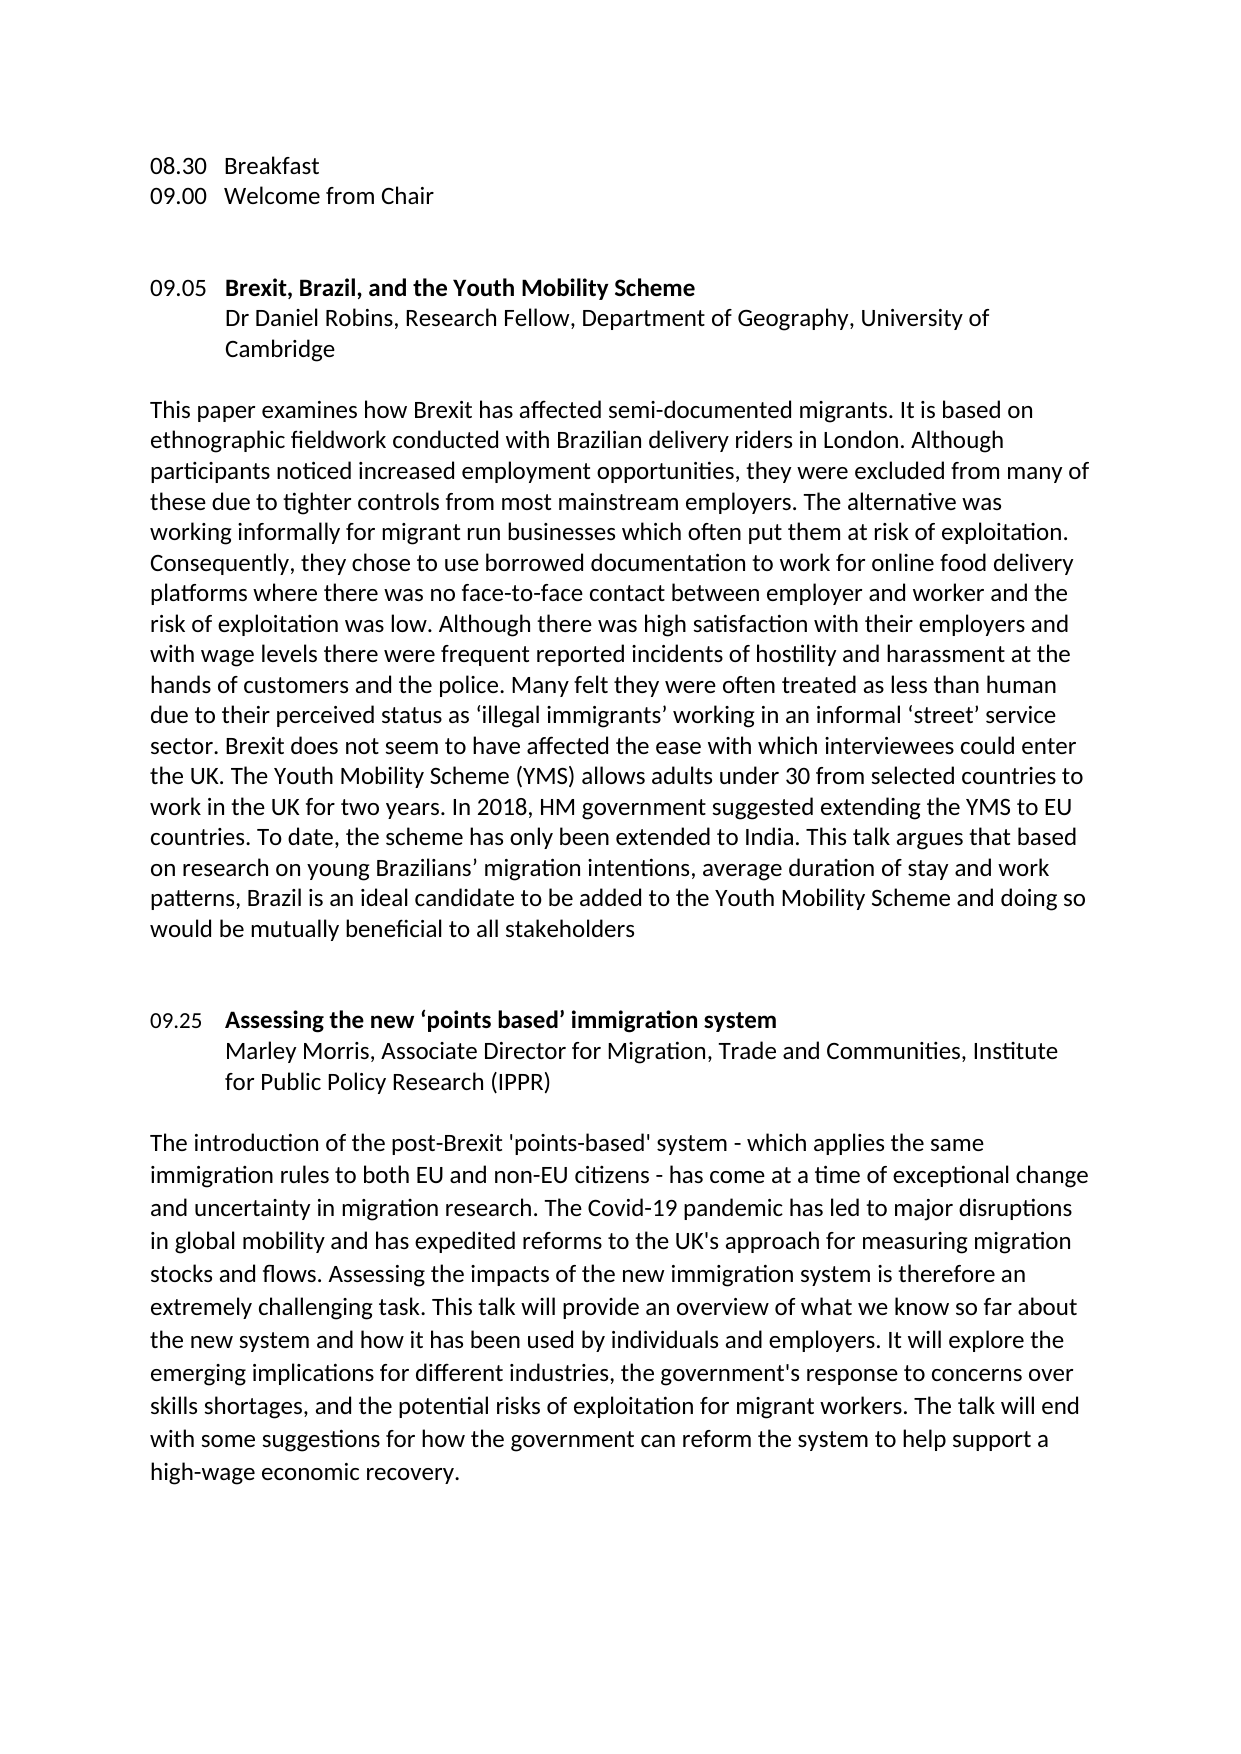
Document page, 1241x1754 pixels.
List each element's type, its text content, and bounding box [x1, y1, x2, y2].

text 09.25 Assessing the new ‘points based’ immigration system [150, 1004, 1090, 1035]
text 09.00 Welcome from Chair [150, 181, 1090, 211]
text 09.05 Brexit, Brazil, and the Youth Mobility Scheme [150, 272, 1090, 303]
text Marley Morris, Associate Director for Migration, Trade and Communities, Institute for Public Policy Research (IPPR) [225, 1035, 1090, 1096]
text Dr Daniel Robins, Research Fellow, Department of Geography, University of Cambridge [225, 303, 1090, 364]
text 08.30 Breakfast [150, 150, 1090, 181]
text This paper examines how Brexit has affected semi-documented migrants. It is based on ethnographic fieldwork conducted with Brazilian delivery riders in London. Although participants noticed increased employment opportunities, they were excluded from many of these due to tighter controls from most mainstream employers. The alternative was working informally for migrant run businesses which often put them at risk of exploitation. Consequently, they chose to use borrowed documentation to work for online food delivery platforms where there was no face-to-face contact between employer and worker and the risk of exploitation was low. Although there was high satisfaction with their employers and with wage levels there were frequent reported incidents of hostility and harassment at the hands of customers and the police. Many felt they were often treated as less than human due to their perceived status as ‘illegal immigrants’ working in an informal ‘street’ service sector. Brexit does not seem to have affected the ease with which interviewees could enter the UK. The Youth Mobility Scheme (YMS) allows adults under 30 from selected countries to work in the UK for two years. In 2018, HM government suggested extending the YMS to EU countries. To date, the scheme has only been extended to India. This talk argues that based on research on young Brazilians’ migration intentions, average duration of stay and work patterns, Brazil is an ideal candidate to be added to the Youth Mobility Scheme and doing so would be mutually beneficial to all stakeholders [150, 394, 1090, 943]
text The introduction of the post-Brexit 'points-based' system - which applies the same immigration rules to both EU and non-EU citizens - has come at a time of exceptional change and uncertainty in migration research. The Covid-19 pandemic has led to major disruptions in global mobility and has expedited reforms to the UK's approach for measuring migration stocks and flows. Assessing the impacts of the new immigration system is therefore an extremely challenging task. This talk will provide an overview of what we know so far about the new system and how it has been used by individuals and employers. It will explore the emerging implications for different industries, the government's response to concerns over skills shortages, and the potential risks of exploitation for migrant workers. The talk will end with some suggestions for how the government can reform the system to help support a high-wage economic recovery. [150, 1127, 1090, 1486]
